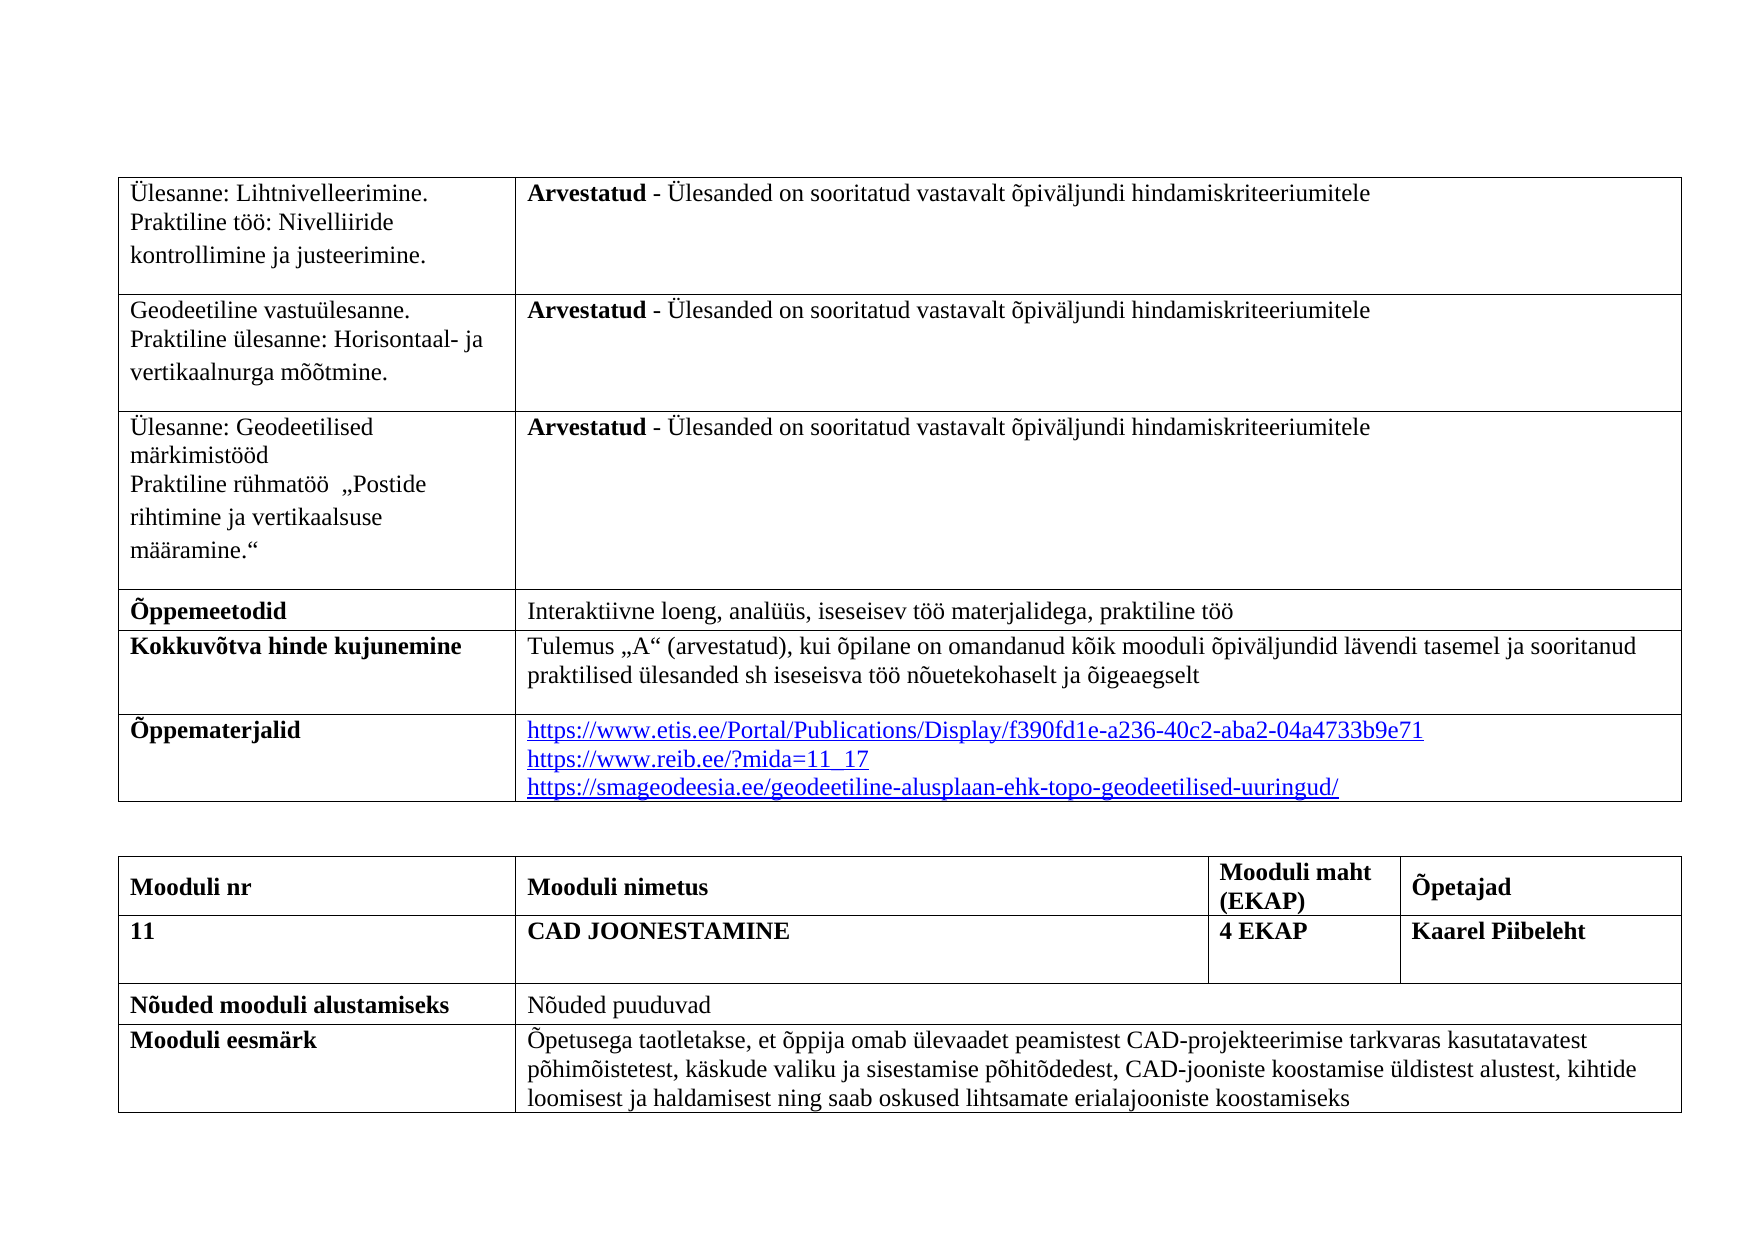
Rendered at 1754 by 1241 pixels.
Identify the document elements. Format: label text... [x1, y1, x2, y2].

table_cell CAD JOONESTAMINE [516, 916, 1208, 983]
table_cell Õpetusega taotletakse, et õppija omab ülevaadet peamistest CAD-projekteerimise tarkvaras kasutatavatest põhimõistetest, käskude valiku ja sisestamise põhitõdedest, CAD-jooniste koostamise üldistest alustest, kihtide loomisest ja haldamisest ning saab oskused lihtsamate erialajooniste koostamiseks [516, 1025, 1681, 1112]
table_header Õpetajad [1401, 857, 1681, 915]
table_cell Kokkuvõtva hinde kujunemine [119, 631, 515, 714]
table_cell 11 [119, 916, 515, 983]
table_cell Õppematerjalid [119, 715, 515, 801]
table_cell Tulemus „A“ (arvestatud), kui õpilane on omandanud kõik mooduli õpiväljundid lävendi tasemel ja sooritanud praktilised ülesanded sh iseseisva töö nõuetekohaselt ja õigeaegselt [516, 631, 1681, 714]
table_cell Õppemeetodid [119, 590, 515, 630]
table_cell Mooduli eesmärk [119, 1025, 515, 1112]
table_cell Geodeetiline vastuülesanne. Praktiline ülesanne: Horisontaal- ja vertikaalnurga mõõtmine. [119, 295, 515, 411]
table_cell 4 EKAP [1209, 916, 1400, 983]
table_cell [516, 178, 1681, 294]
table_header Mooduli nr [119, 857, 515, 915]
table_cell https://www.etis.ee/Portal/Publications/Display/f390fd1e-a236-40c2-aba2-04a4733b9e71 https://www.reib.ee/?mida=11_17 https://smageodeesia.ee/geodeetiline-alusplaan-ehk-topo-geodeetilised-uuringud/ [516, 715, 1681, 801]
table_header Mooduli nimetus [516, 857, 1208, 915]
table_cell Arvestatud - Ülesanded on sooritatud vastavalt õpiväljundi hindamiskriteeriumitele [516, 412, 1681, 589]
table_cell Ülesanne: Lihtnivelleerimine. Praktiline töö: Nivelliiride kontrollimine ja justeerimine. [119, 178, 515, 294]
table_cell Arvestatud - Ülesanded on sooritatud vastavalt õpiväljundi hindamiskriteeriumitele [516, 295, 1681, 411]
table_cell Nõuded mooduli alustamiseks [119, 984, 515, 1024]
table_header Mooduli maht (EKAP) [1209, 857, 1400, 915]
table_cell Ülesanne: Geodeetilised märkimistööd Praktiline rühmatöö „Postide rihtimine ja vertikaalsuse määramine.“ [119, 412, 515, 589]
table_cell Interaktiivne loeng, analüüs, iseseisev töö materjalidega, praktiline töö [516, 590, 1681, 630]
table_cell Nõuded puuduvad [516, 984, 1681, 1024]
table_cell Kaarel Piibeleht [1401, 916, 1681, 983]
